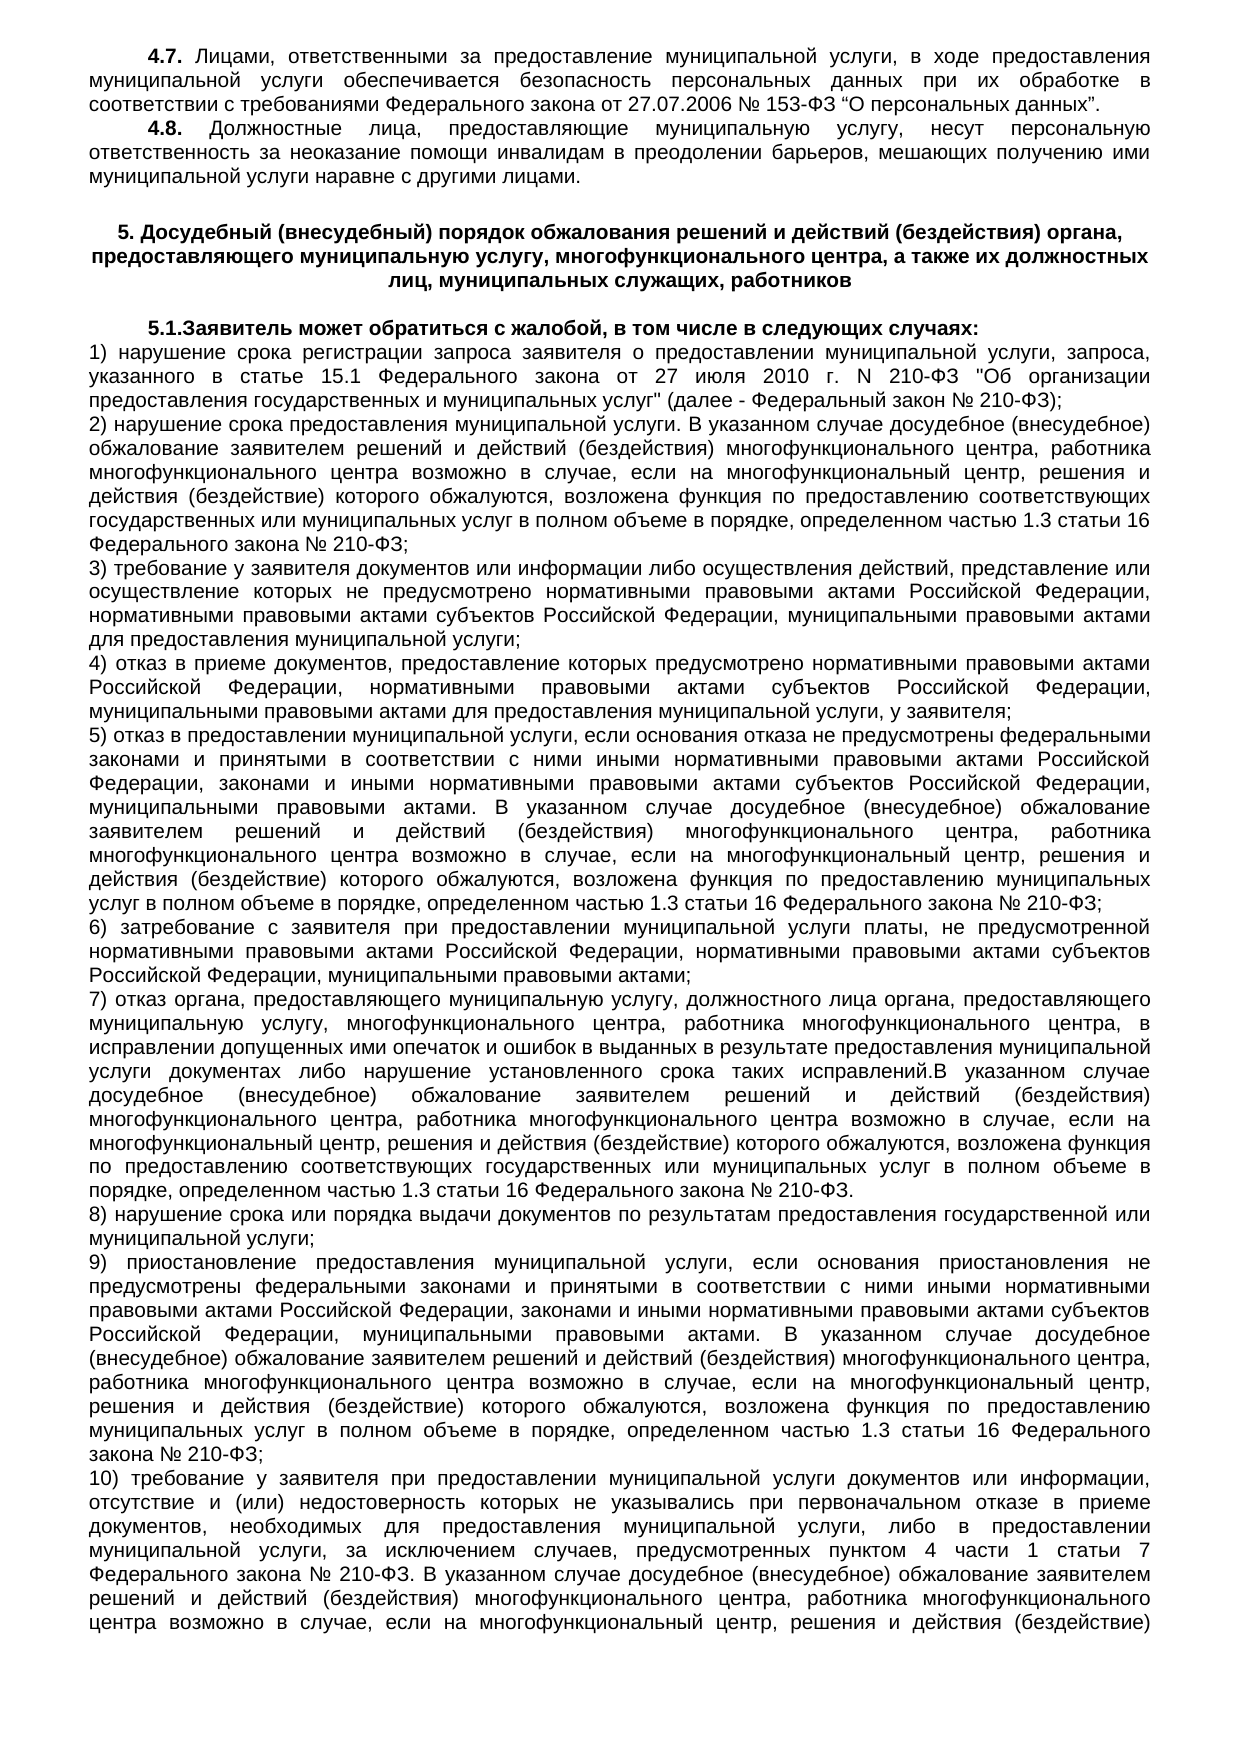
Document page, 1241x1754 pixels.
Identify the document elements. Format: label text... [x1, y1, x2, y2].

text 4.7. Лицами, ответственными за предоставление муниципальной услуги, в ходе предоставления муниципальной услуги обеспечивается безопасность персональных данных при их обработке в соответствии с требованиями Федерального закона от 27.07.2006 № 153-ФЗ “О персональных данных”. [89, 44, 1152, 116]
text 3) требование у заявителя документов или информации либо осуществления действий, представление или осуществление которых не предусмотрено нормативными правовыми актами Российской Федерации, нормативными правовыми актами субъектов Российской Федерации, муниципальными правовыми актами для предоставления муниципальной услуги; [89, 555, 1152, 651]
text 5) отказ в предоставлении муниципальной услуги, если основания отказа не предусмотрены федеральными законами и принятыми в соответствии с ними иными нормативными правовыми актами Российской Федерации, законами и иными нормативными правовыми актами субъектов Российской Федерации, муниципальными правовыми актами. В указанном случае досудебное (внесудебное) обжалование заявителем решений и действий (бездействия) многофункционального центра, работника многофункционального центра возможно в случае, если на многофункциональный центр, решения и действия (бездействие) которого обжалуются, возложена функция по предоставлению муниципальных услуг в полном объеме в порядке, определенном частью 1.3 статьи 16 Федерального закона № 210-ФЗ; [89, 723, 1152, 915]
text 1) нарушение срока регистрации запроса заявителя о предоставлении муниципальной услуги, запроса, указанного в статье 15.1 Федерального закона от 27 июля 2010 г. N 210-ФЗ "Об организации предоставления государственных и муниципальных услуг" (далее - Федеральный закон № 210-ФЗ); [89, 340, 1152, 412]
text 5. Досудебный (внесудебный) порядок обжалования решений и действий (бездействия) органа, предоставляющего муниципальную услугу, многофункционального центра, а также их должностных лиц, муниципальных служащих, работников [89, 220, 1152, 292]
text 6) затребование с заявителя при предоставлении муниципальной услуги платы, не предусмотренной нормативными правовыми актами Российской Федерации, нормативными правовыми актами субъектов Российской Федерации, муниципальными правовыми актами; [89, 915, 1152, 987]
text 2) нарушение срока предоставления муниципальной услуги. В указанном случае досудебное (внесудебное) обжалование заявителем решений и действий (бездействия) многофункционального центра, работника многофункционального центра возможно в случае, если на многофункциональный центр, решения и действия (бездействие) которого обжалуются, возложена функция по предоставлению соответствующих государственных или муниципальных услуг в полном объеме в порядке, определенном частью 1.3 статьи 16 Федерального закона № 210-ФЗ; [89, 412, 1152, 555]
text 9) приостановление предоставления муниципальной услуги, если основания приостановления не предусмотрены федеральными законами и принятыми в соответствии с ними иными нормативными правовыми актами Российской Федерации, законами и иными нормативными правовыми актами субъектов Российской Федерации, муниципальными правовыми актами. В указанном случае досудебное (внесудебное) обжалование заявителем решений и действий (бездействия) многофункционального центра, работника многофункционального центра возможно в случае, если на многофункциональный центр, решения и действия (бездействие) которого обжалуются, возложена функция по предоставлению муниципальных услуг в полном объеме в порядке, определенном частью 1.3 статьи 16 Федерального закона № 210-ФЗ; [89, 1250, 1152, 1466]
text 8) нарушение срока или порядка выдачи документов по результатам предоставления государственной или муниципальной услуги; [89, 1202, 1152, 1250]
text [89, 1466, 1152, 1633]
text 4.8. Должностные лица, предоставляющие муниципальную услугу, несут персональную ответственность за неоказание помощи инвалидам в преодолении барьеров, мешающих получению ими муниципальной услуги наравне с другими лицами. [89, 116, 1152, 188]
text 7) отказ органа, предоставляющего муниципальную услугу, должностного лица органа, предоставляющего муниципальную услугу, многофункционального центра, работника многофункционального центра, в исправлении допущенных ими опечаток и ошибок в выданных в результате предоставления муниципальной услуги документах либо нарушение установленного срока таких исправлений.В указанном случае досудебное (внесудебное) обжалование заявителем решений и действий (бездействия) многофункционального центра, работника многофункционального центра возможно в случае, если на многофункциональный центр, решения и действия (бездействие) которого обжалуются, возложена функция по предоставлению соответствующих государственных или муниципальных услуг в полном объеме в порядке, определенном частью 1.3 статьи 16 Федерального закона № 210-ФЗ. [89, 987, 1152, 1202]
text 4) отказ в приеме документов, предоставление которых предусмотрено нормативными правовыми актами Российской Федерации, нормативными правовыми актами субъектов Российской Федерации, муниципальными правовыми актами для предоставления муниципальной услуги, у заявителя; [89, 651, 1152, 723]
text 5.1.Заявитель может обратиться с жалобой, в том числе в следующих случаях: [89, 316, 1152, 340]
